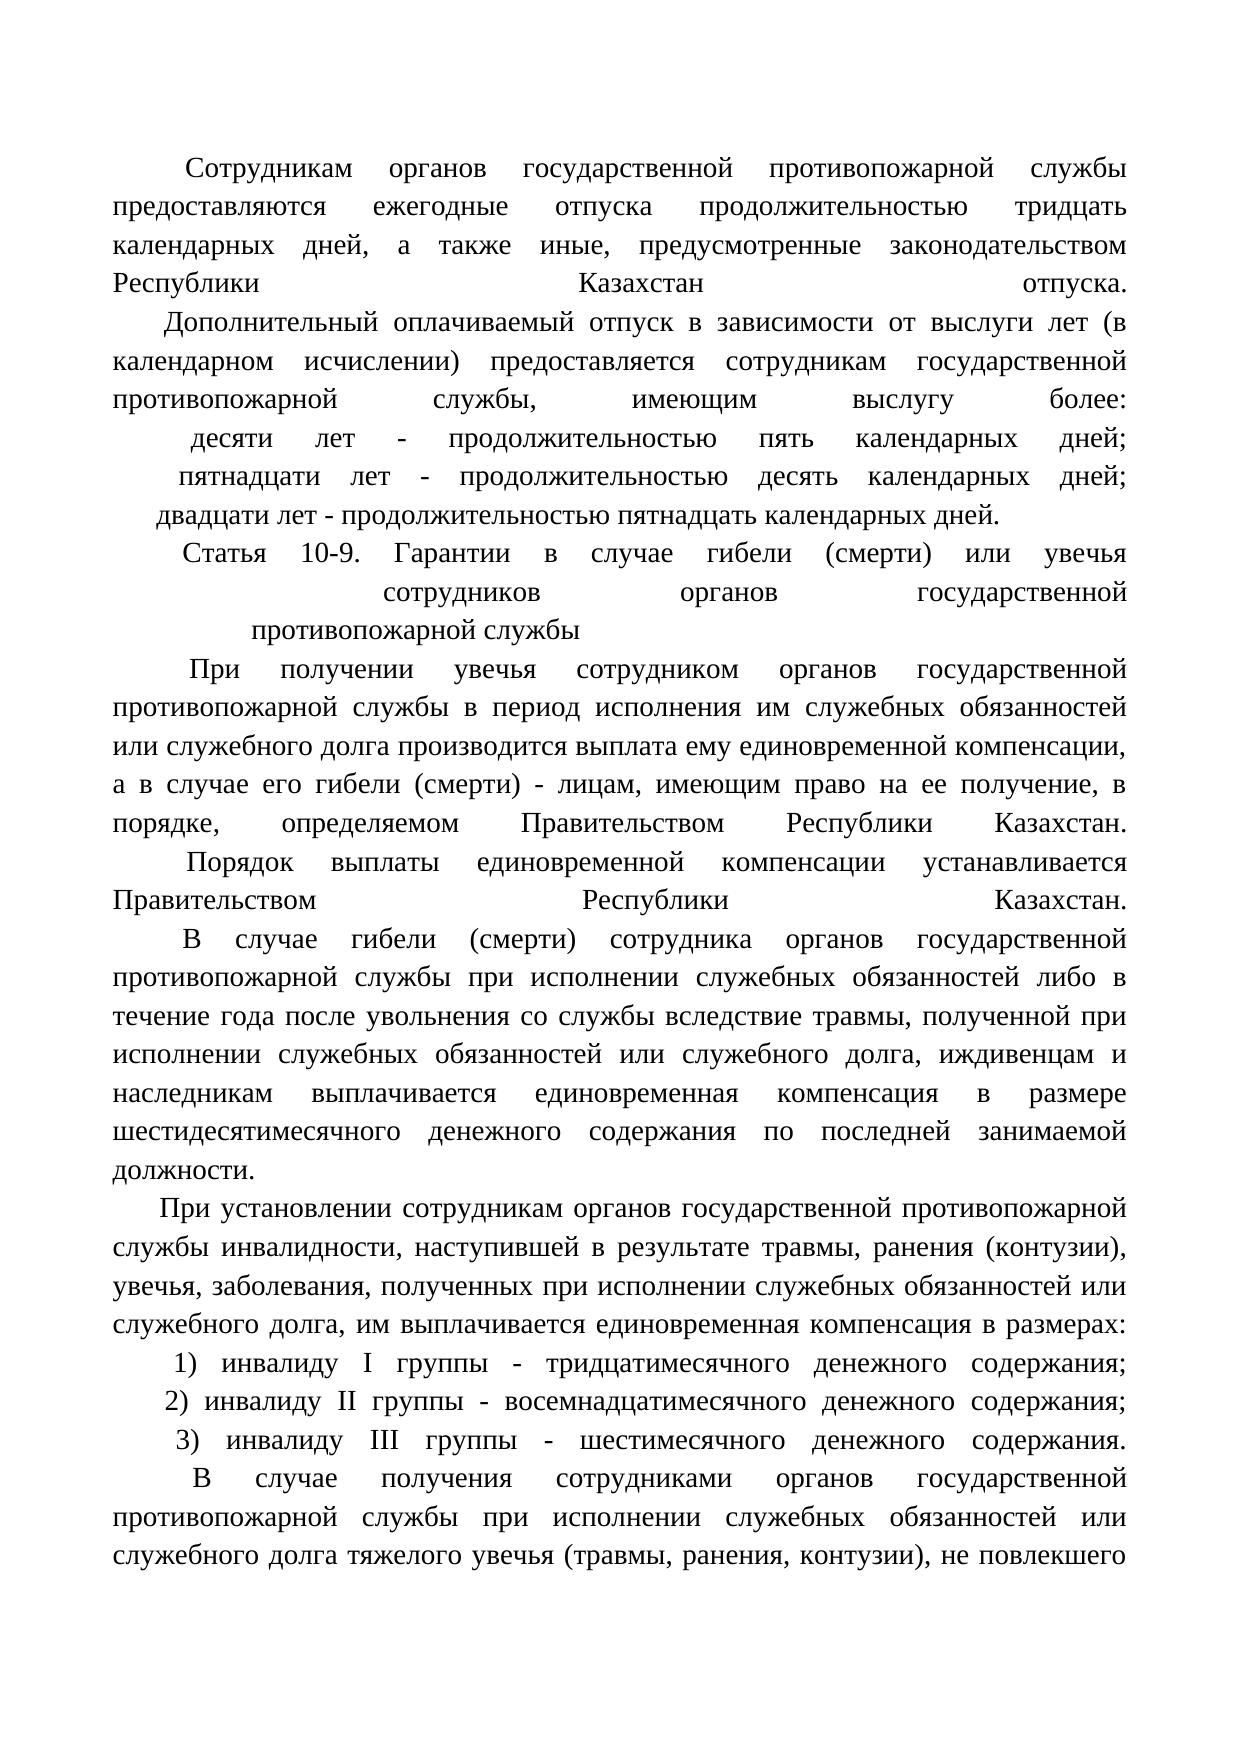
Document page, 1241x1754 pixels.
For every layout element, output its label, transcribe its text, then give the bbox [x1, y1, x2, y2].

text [112, 651, 1128, 1571]
text Сотрудникам органов государственной противопожарной службы предоставляются ежегодные отпуска продолжительностью тридцать календарных дней, а также иные, предусмотренные законодательством Республики Казахстан отпуска. Дополнительный оплачиваемый отпуск в зависимости от выслуги лет (в календарном исчислении) предоставляется сотрудникам государственной противопожарной службы, имеющим выслугу более: десяти лет - продолжительностью пять календарных дней; пятнадцати лет - продолжительностью десять календарных дней; двадцати лет - продолжительностью пятнадцать календарных дней. [112, 150, 1128, 530]
text Статья 10-9. Гарантии в случае гибели (смерти) или увечья сотрудников органов государственной противопожарной службы [112, 535, 1128, 646]
